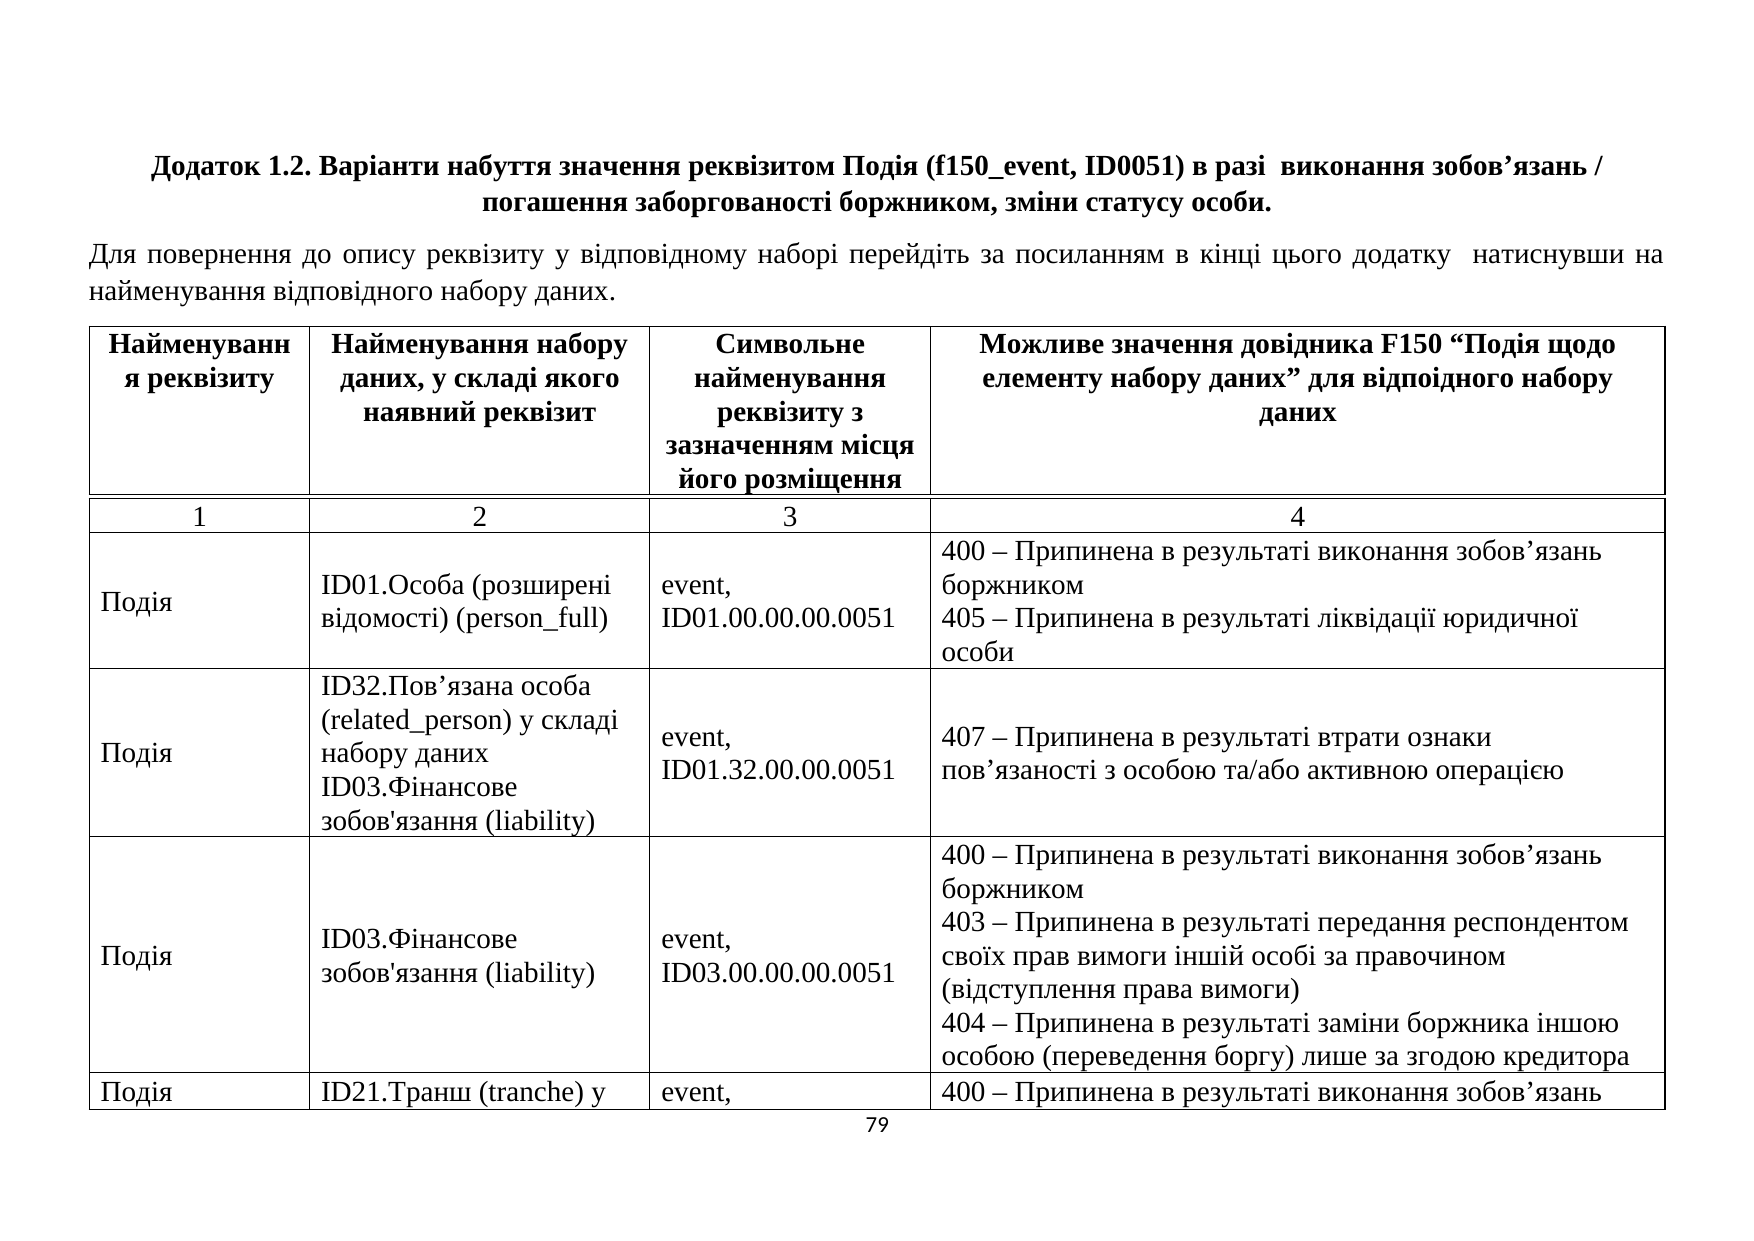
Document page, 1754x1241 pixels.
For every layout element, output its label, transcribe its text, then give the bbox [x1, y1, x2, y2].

table_header 1 [90, 499, 309, 532]
table_cell 407 – Припинена в результаті втрати ознаки пов’язаності з особою та/або активною операцією [931, 669, 1664, 836]
table_cell 400 – Припинена в результаті виконання зобов’язань боржником 405 – Припинена в результаті ліквідації юридичної особи [931, 533, 1664, 667]
table_header Можливе значення довідника F150 “Подія щодо елементу набору даних” для відпоідного набору даних [931, 327, 1664, 494]
table_cell Подія [90, 837, 309, 1072]
table_cell event, ID01.32.00.00.0051 [650, 669, 930, 836]
table_header Символьне найменування реквізиту з зазначенням місця його розміщення [650, 327, 930, 494]
table_cell event, ID03.00.00.00.0051 [650, 837, 930, 1072]
table_cell event, ID03.21.00.00.0051 [650, 1073, 930, 1109]
table_cell ID01.Особа (розширені відомості) (person_full) [310, 533, 649, 667]
table_cell ID03.Фінансове зобов'язання (liability) [310, 837, 649, 1072]
table_cell Подія [90, 669, 309, 836]
table_header Найменування реквізиту [90, 327, 309, 494]
table_header 2 [310, 499, 649, 532]
table_cell Подія [90, 533, 309, 667]
table_cell event, ID01.00.00.00.0051 [650, 533, 930, 667]
table_cell Подія [90, 1073, 309, 1109]
table_header 4 [931, 499, 1664, 532]
table_cell ID32.Пов’язана особа (related_person) у складі набору даних ID03.Фінансове зобов'язання (liability) [310, 669, 649, 836]
table_header Найменування набору даних, у складі якого наявний реквізит [310, 327, 649, 494]
text Додаток 1.2. Варіанти набуття значення реквізитом Подія (f150_event, ID0051) в разі виконання зобов’язань / погашення заборгованості боржником, зміни статусу особи. [88, 148, 1665, 217]
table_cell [310, 1073, 649, 1109]
table_header 3 [650, 499, 930, 532]
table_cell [931, 1073, 1664, 1109]
text Для повернення до опису реквізиту у відповідному наборі перейдіть за посиланням в кінці цього додатку натиснувши на найменування відповідного набору даних. [88, 237, 1665, 306]
